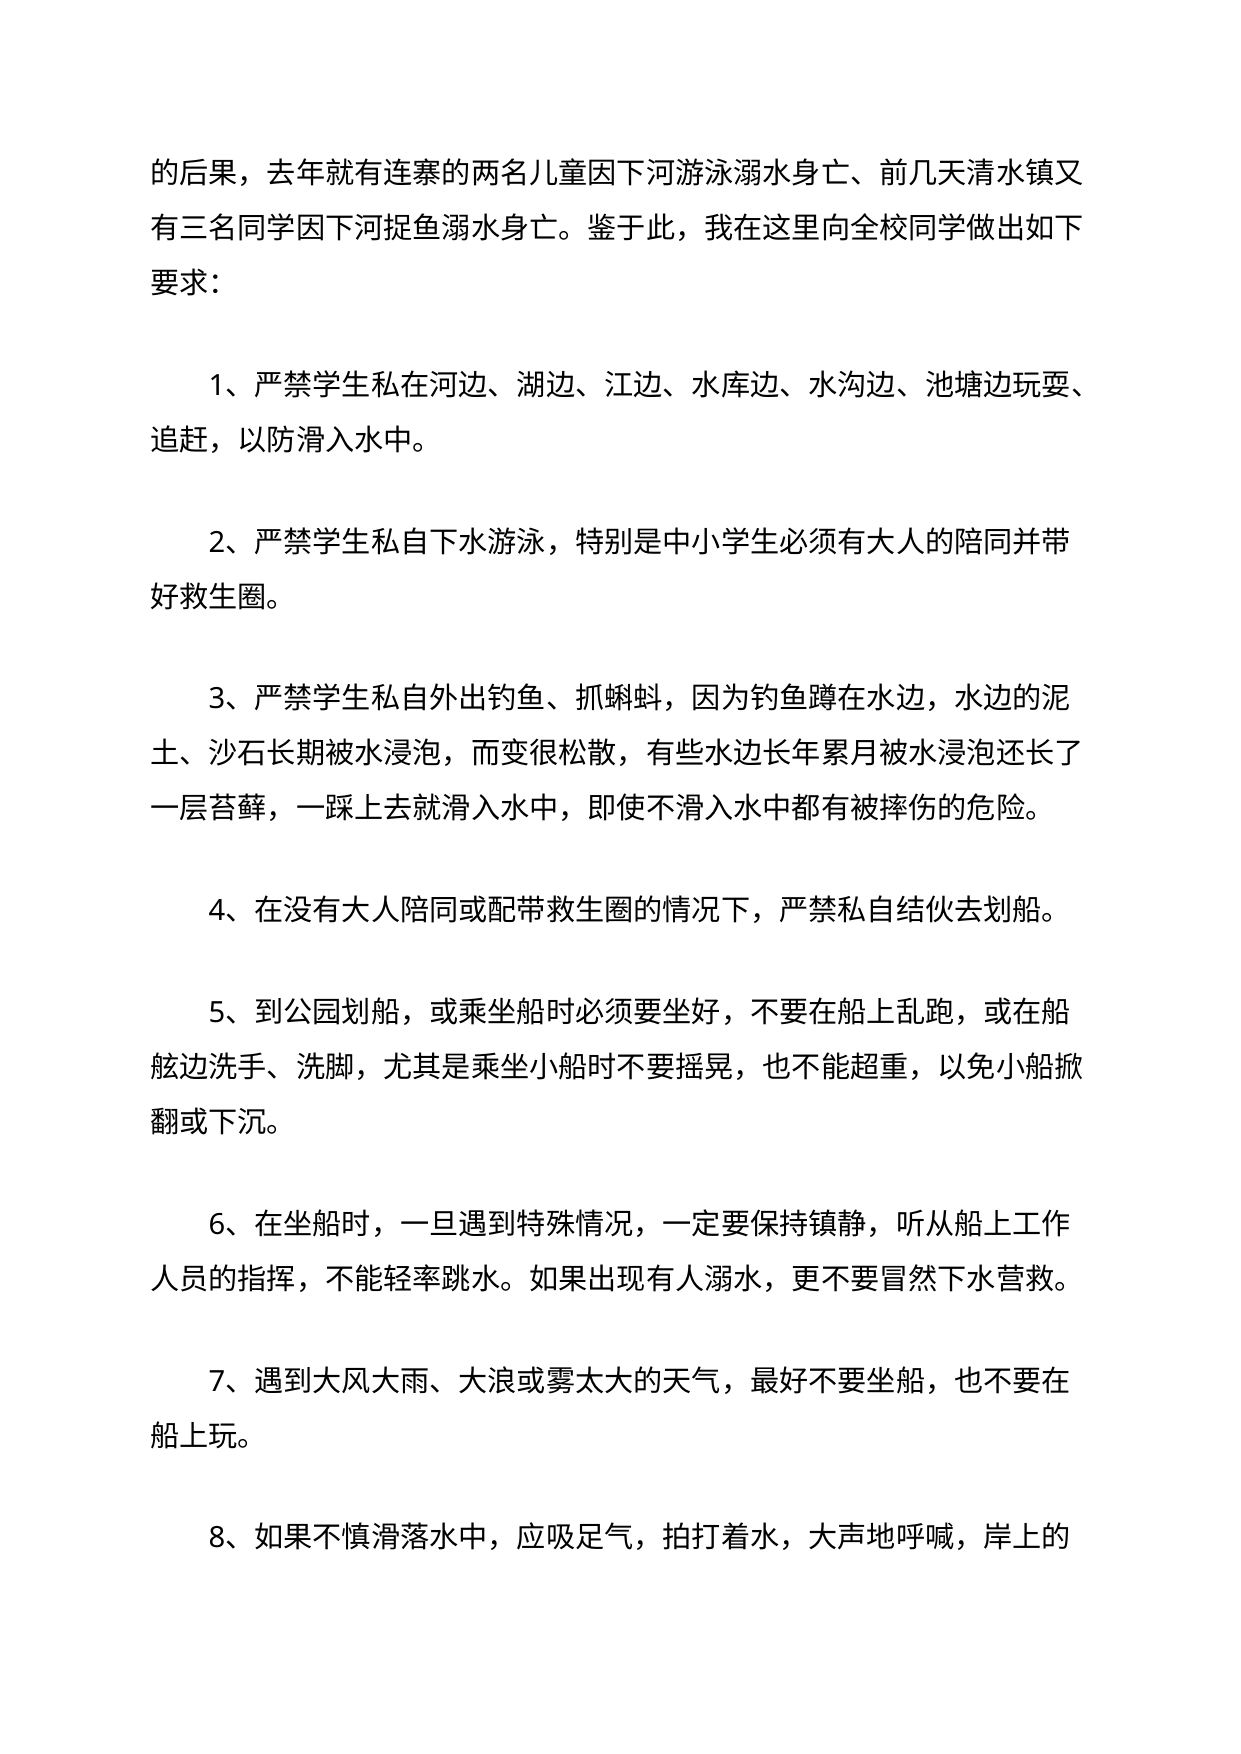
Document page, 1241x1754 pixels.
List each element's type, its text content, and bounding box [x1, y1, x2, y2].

text 5、到公园划船，或乘坐船时必须要坐好，不要在船上乱跑，或在船舷边洗手、洗脚，尤其是乘坐小船时不要摇晃，也不能超重，以免小船掀翻或下沉。 [150, 989, 1090, 1141]
text 3、严禁学生私自外出钓鱼、抓蝌蚪，因为钓鱼蹲在水边，水边的泥土、沙石长期被水浸泡，而变很松散，有些水边长年累月被水浸泡还长了一层苔藓，一踩上去就滑入水中，即使不滑入水中都有被摔伤的危险。 [150, 675, 1090, 827]
text 4、在没有大人陪同或配带救生圈的情况下，严禁私自结伙去划船。 [150, 887, 1090, 929]
text 6、在坐船时，一旦遇到特殊情况，一定要保持镇静，听从船上工作人员的指挥，不能轻率跳水。如果出现有人溺水，更不要冒然下水营救。 [150, 1200, 1090, 1298]
text 1、严禁学生私在河边、湖边、江边、水库边、水沟边、池塘边玩耍、追赶，以防滑入水中。 [150, 362, 1090, 459]
text 7、遇到大风大雨、大浪或雾太大的天气，最好不要坐船，也不要在船上玩。 [150, 1357, 1090, 1454]
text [150, 150, 1090, 302]
text 2、严禁学生私自下水游泳，特别是中小学生必须有大人的陪同并带好救生圈。 [150, 518, 1090, 616]
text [150, 1514, 1090, 1556]
